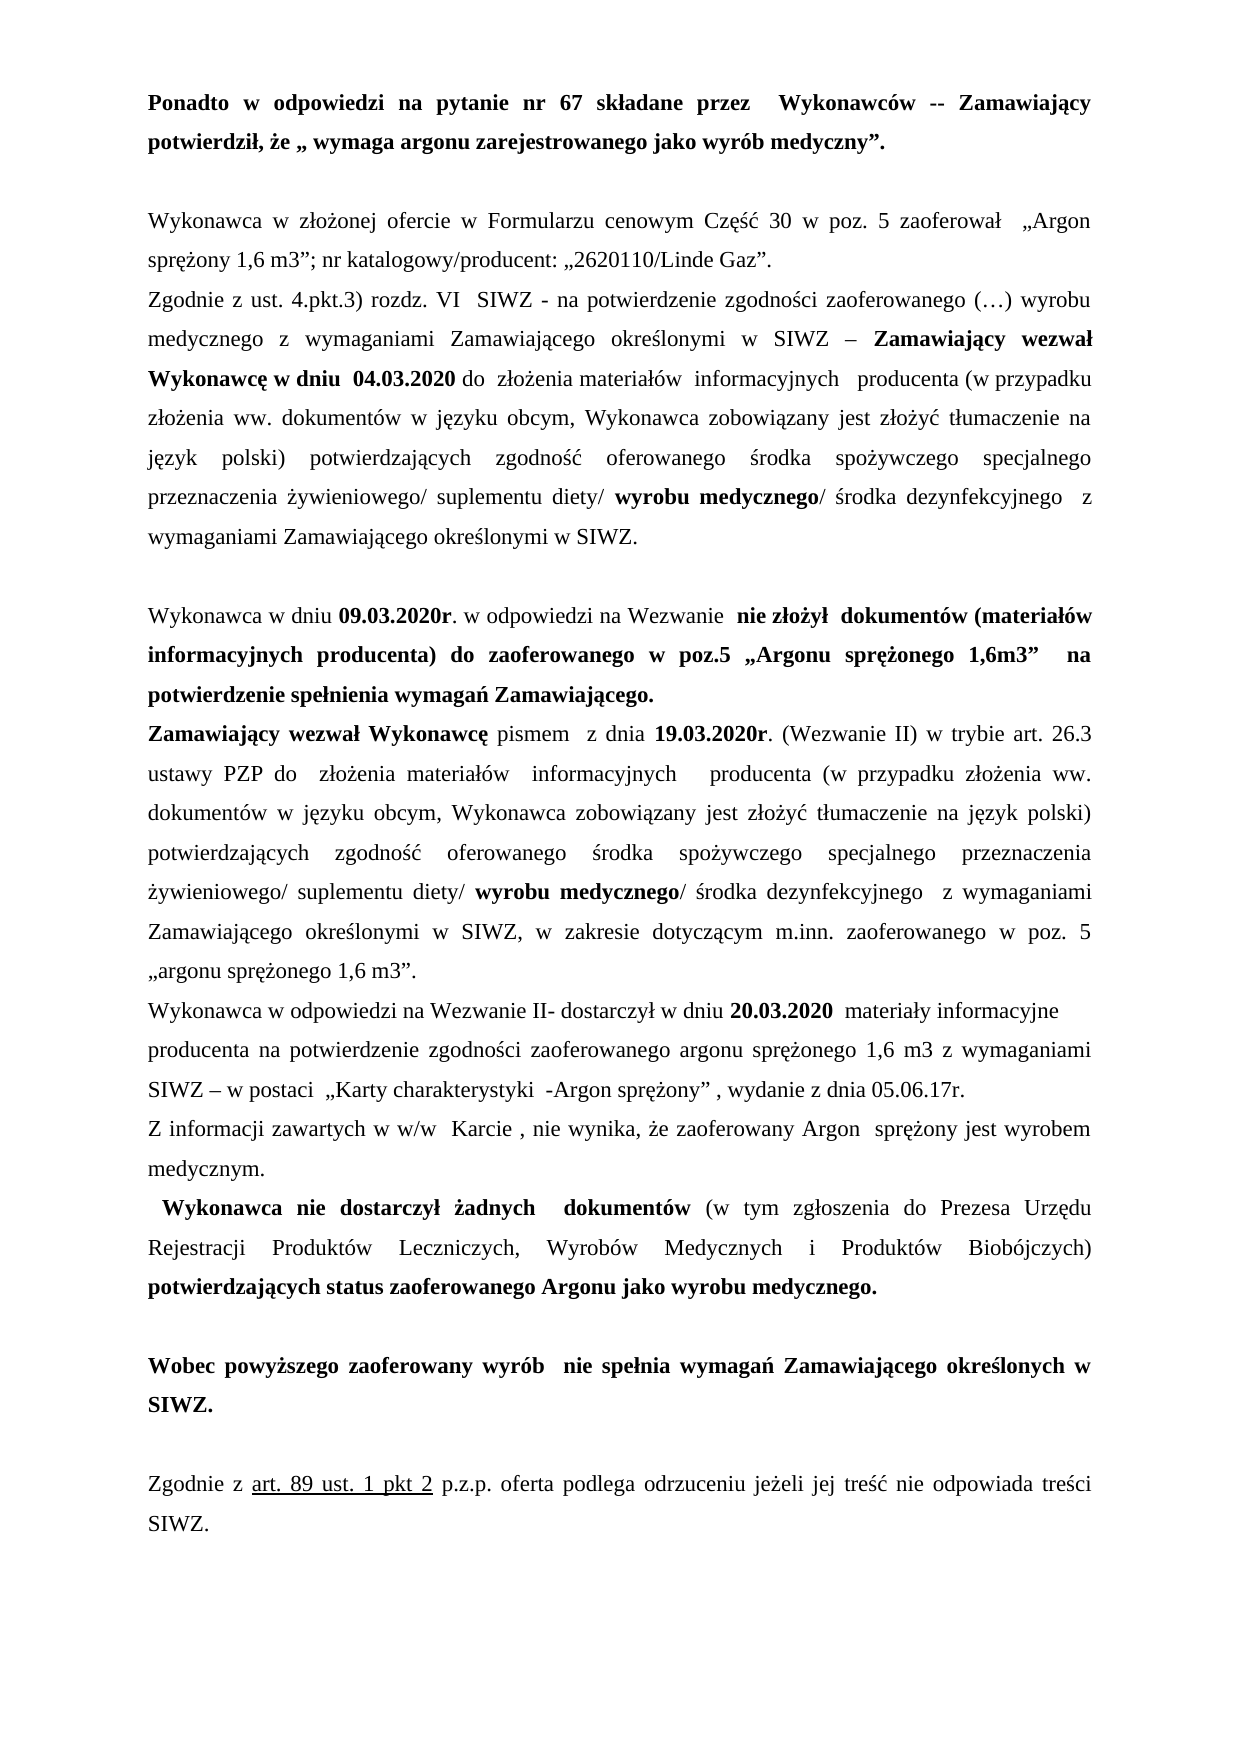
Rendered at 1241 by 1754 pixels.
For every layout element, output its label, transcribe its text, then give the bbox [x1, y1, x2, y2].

text Wykonawca w odpowiedzi na Wezwanie II- dostarczył w dniu 20.03.2020 materiały informacyjne [148, 997, 1093, 1023]
text Wykonawca w dniu 09.03.2020r. w odpowiedzi na Wezwanie nie złożył dokumentów (materiałów informacyjnych producenta) do zaoferowanego w poz.5 „Argonu sprężonego 1,6m3” na potwierdzenie spełnienia wymagań Zamawiającego. [148, 602, 1093, 707]
text Zamawiający wezwał Wykonawcę pismem z dnia 19.03.2020r. (Wezwanie II) w trybie art. 26.3 ustawy PZP do złożenia materiałów informacyjnych producenta (w przypadku złożenia ww. dokumentów w języku obcym, Wykonawca zobowiązany jest złożyć tłumaczenie na język polski) potwierdzających zgodność oferowanego środka spożywczego specjalnego przeznaczenia żywieniowego/ suplementu diety/ wyrobu medycznego/ środka dezynfekcyjnego z wymaganiami Zamawiającego określonymi w SIWZ, w zakresie dotyczącym m.inn. zaoferowanego w poz. 5 „argonu sprężonego 1,6 m3”. [148, 720, 1093, 983]
text Z informacji zawartych w w/w Karcie , nie wynika, że zaoferowany Argon sprężony jest wyrobem medycznym. [148, 1115, 1093, 1181]
text Zgodnie z ust. 4.pkt.3) rozdz. VI SIWZ - na potwierdzenie zgodności zaoferowanego (…) wyrobu medycznego z wymaganiami Zamawiającego określonymi w SIWZ – Zamawiający wezwał Wykonawcę w dniu 04.03.2020 do złożenia materiałów informacyjnych producenta (w przypadku złożenia ww. dokumentów w języku obcym, Wykonawca zobowiązany jest złożyć tłumaczenie na język polski) potwierdzających zgodność oferowanego środka spożywczego specjalnego przeznaczenia żywieniowego/ suplementu diety/ wyrobu medycznego/ środka dezynfekcyjnego z wymaganiami Zamawiającego określonymi w SIWZ. [148, 286, 1093, 549]
text Wykonawca w złożonej ofercie w Formularzu cenowym Część 30 w poz. 5 zaoferował „Argon sprężony 1,6 m3”; nr katalogowy/producent: „2620110/Linde Gaz”. [148, 207, 1093, 273]
text Zgodnie z art. 89 ust. 1 pkt 2 p.z.p. oferta podlega odrzuceniu jeżeli jej treść nie odpowiada treści SIWZ. [148, 1470, 1093, 1536]
text Wykonawca nie dostarczył żadnych dokumentów (w tym zgłoszenia do Prezesa Urzędu Rejestracji Produktów Leczniczych, Wyrobów Medycznych i Produktów Biobójczych) potwierdzających status zaoferowanego Argonu jako wyrobu medycznego. [148, 1194, 1093, 1299]
text Wobec powyższego zaoferowany wyrób nie spełnia wymagań Zamawiającego określonych w SIWZ. [148, 1352, 1093, 1418]
text producenta na potwierdzenie zgodności zaoferowanego argonu sprężonego 1,6 m3 z wymaganiami SIWZ – w postaci „Karty charakterystyki -Argon sprężony” , wydanie z dnia 05.06.17r. [148, 1036, 1093, 1102]
text Ponadto w odpowiedzi na pytanie nr 67 składane przez Wykonawców -- Zamawiający potwierdził, że „ wymaga argonu zarejestrowanego jako wyrób medyczny”. [148, 89, 1093, 154]
